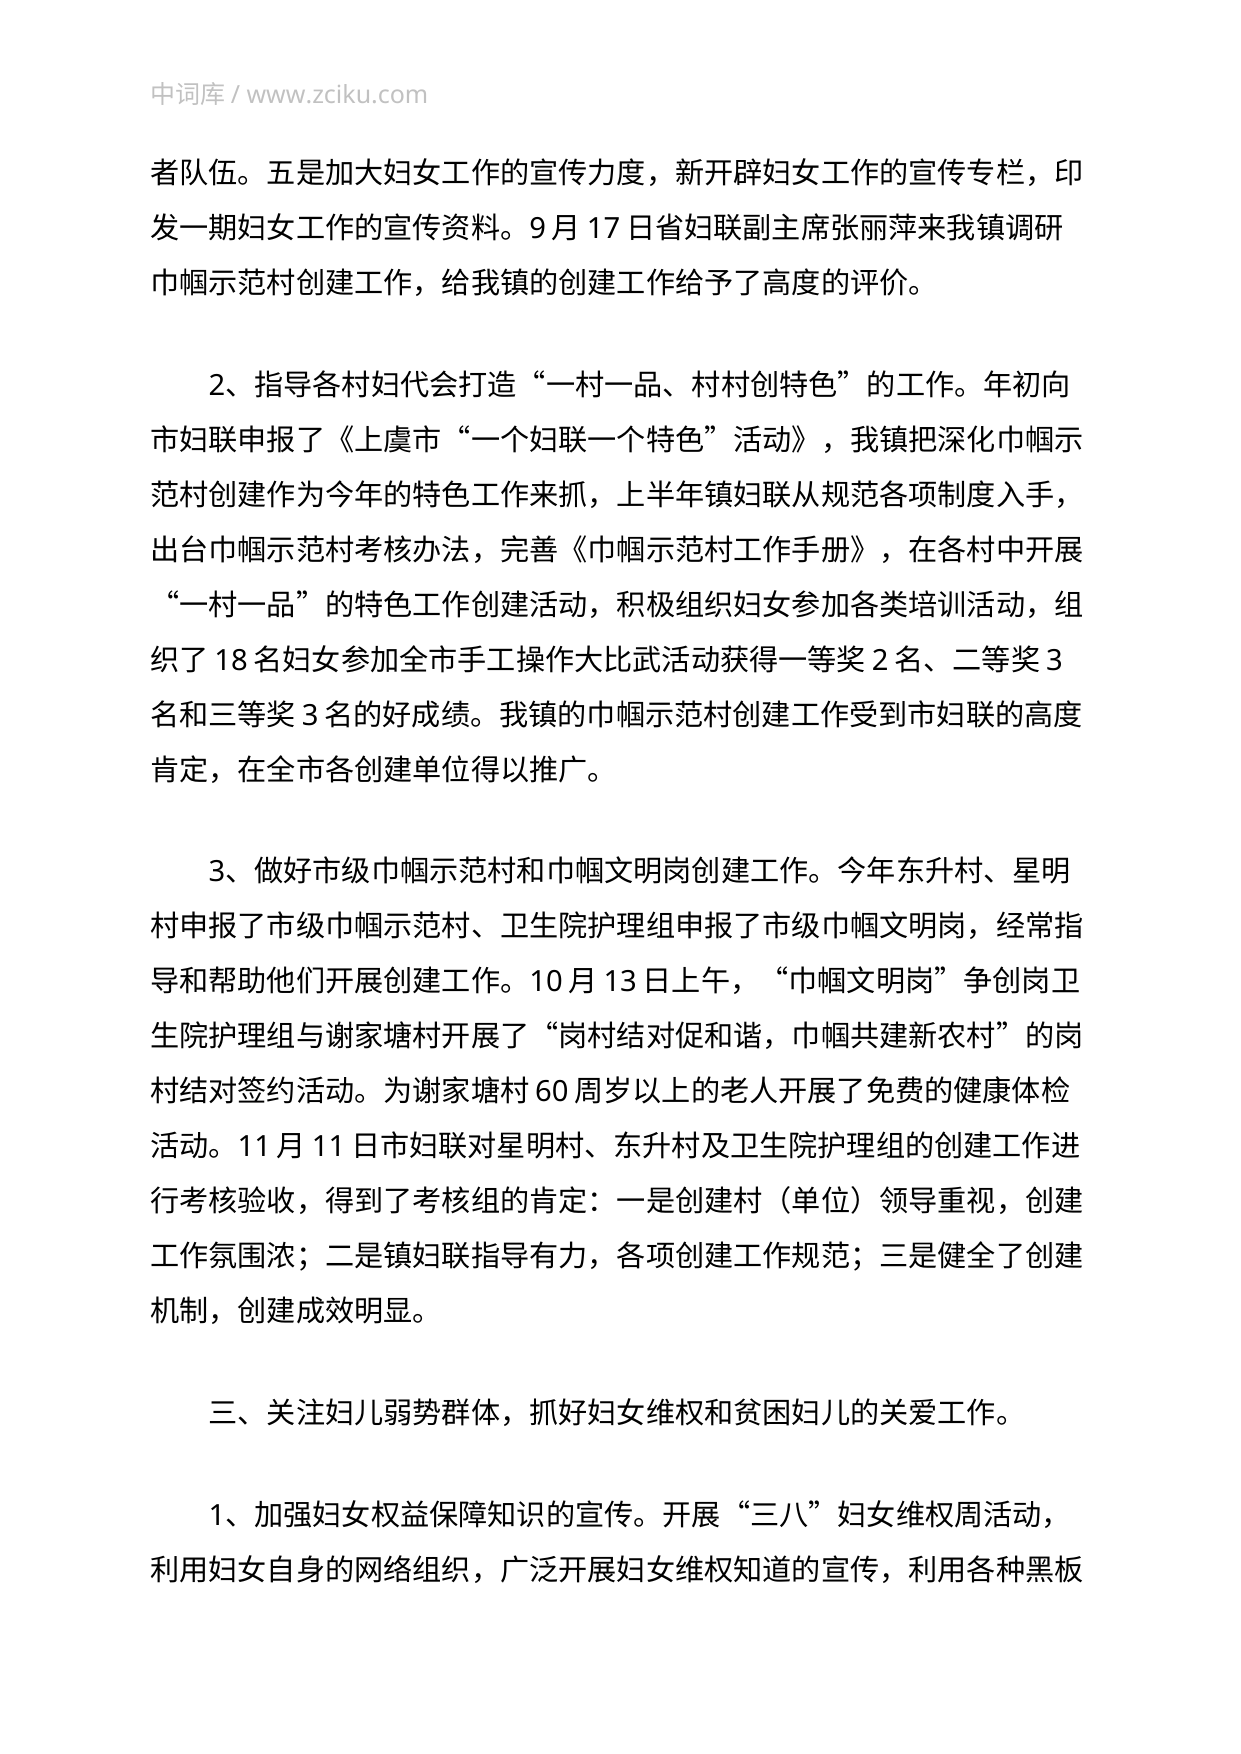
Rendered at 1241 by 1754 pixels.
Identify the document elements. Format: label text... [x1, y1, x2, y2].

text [150, 1491, 1090, 1588]
text 三、关注妇儿弱势群体，抓好妇女维权和贫困妇儿的关爱工作。 [150, 1389, 1090, 1432]
text 2、指导各村妇代会打造“一村一品、村村创特色”的工作。年初向市妇联申报了《上虞市“一个妇联一个特色”活动》，我镇把深化巾帼示范村创建作为今年的特色工作来抓，上半年镇妇联从规范各项制度入手，出台巾帼示范村考核办法，完善《巾帼示范村工作手册》，在各村中开展“一村一品”的特色工作创建活动，积极组织妇女参加各类培训活动，组织了18名妇女参加全市手工操作大比武活动获得一等奖2名、二等奖3名和三等奖3名的好成绩。我镇的巾帼示范村创建工作受到市妇联的高度肯定，在全市各创建单位得以推广。 [150, 362, 1090, 788]
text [150, 150, 1090, 302]
text 3、做好市级巾帼示范村和巾帼文明岗创建工作。今年东升村、星明村申报了市级巾帼示范村、卫生院护理组申报了市级巾帼文明岗，经常指导和帮助他们开展创建工作。10月13日上午，“巾帼文明岗”争创岗卫生院护理组与谢家塘村开展了“岗村结对促和谐，巾帼共建新农村”的岗村结对签约活动。为谢家塘村60周岁以上的老人开展了免费的健康体检活动。11月11日市妇联对星明村、东升村及卫生院护理组的创建工作进行考核验收，得到了考核组的肯定：一是创建村（单位）领导重视，创建工作氛围浓；二是镇妇联指导有力，各项创建工作规范；三是健全了创建机制，创建成效明显。 [150, 848, 1090, 1330]
